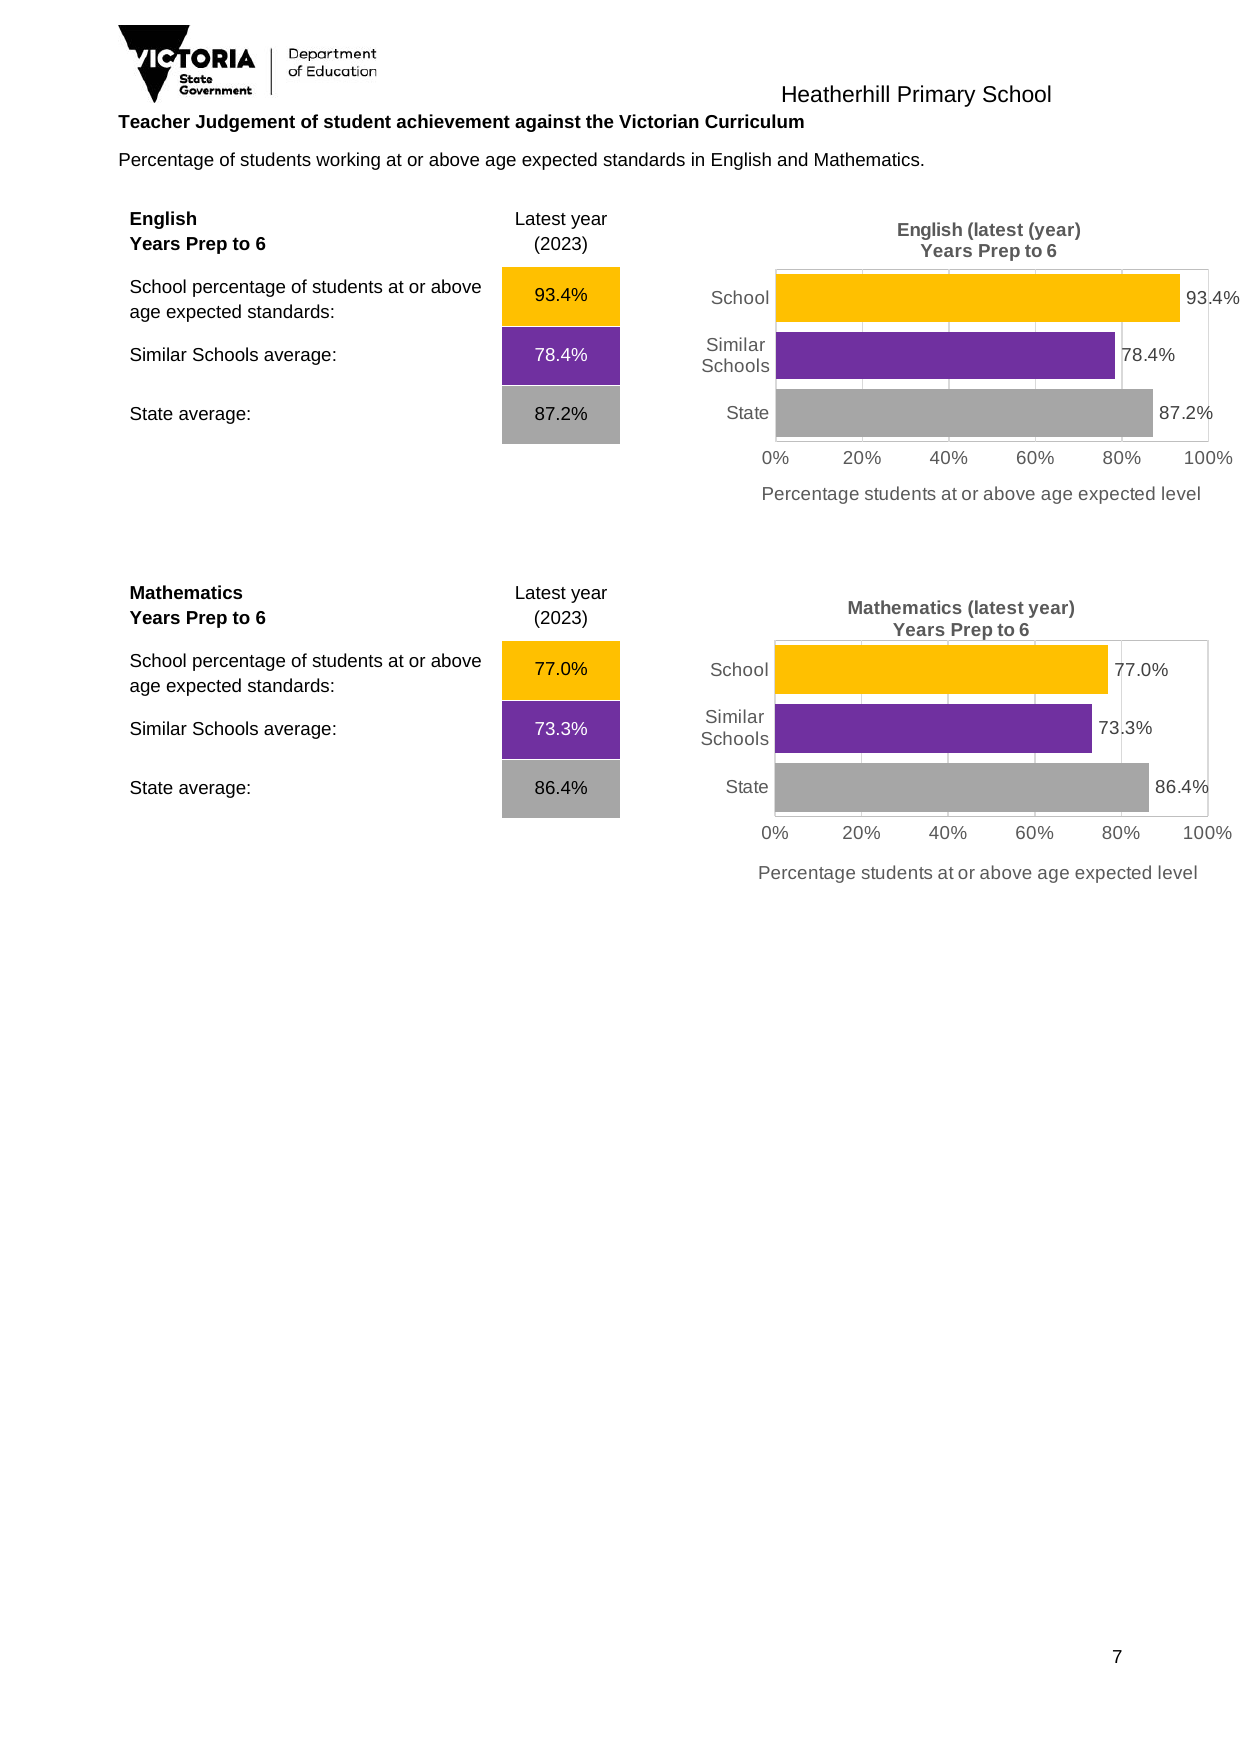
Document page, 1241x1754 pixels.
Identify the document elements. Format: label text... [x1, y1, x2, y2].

table_cell 73.3% [502, 701, 620, 759]
table_cell School percentage of students at or above age expected standards: [118, 641, 502, 700]
table_cell School percentage of students at or above age expected standards: [118, 267, 502, 326]
text Percentage of students working at or above age expected standards in English and Mathematics. [118, 145, 1122, 170]
table_cell 78.4% [502, 327, 620, 385]
subtitle Teacher Judgement of student achievement against the Victorian Curriculum [118, 108, 1122, 133]
table_header Latest year (2023) [502, 204, 620, 267]
table_cell 93.4% [502, 267, 620, 326]
table_header Mathematics Years Prep to 6 [118, 578, 502, 641]
picture [118, 25, 377, 103]
table_cell Similar Schools average: [118, 326, 502, 385]
table_cell 86.4% [502, 760, 620, 818]
table_cell 77.0% [502, 641, 620, 700]
table_header English Years Prep to 6 [118, 204, 502, 267]
table_cell 87.2% [502, 386, 620, 444]
table_cell State average: [118, 759, 502, 818]
table_cell State average: [118, 385, 502, 444]
table_cell Similar Schools average: [118, 700, 502, 759]
table_header Latest year (2023) [502, 578, 620, 641]
